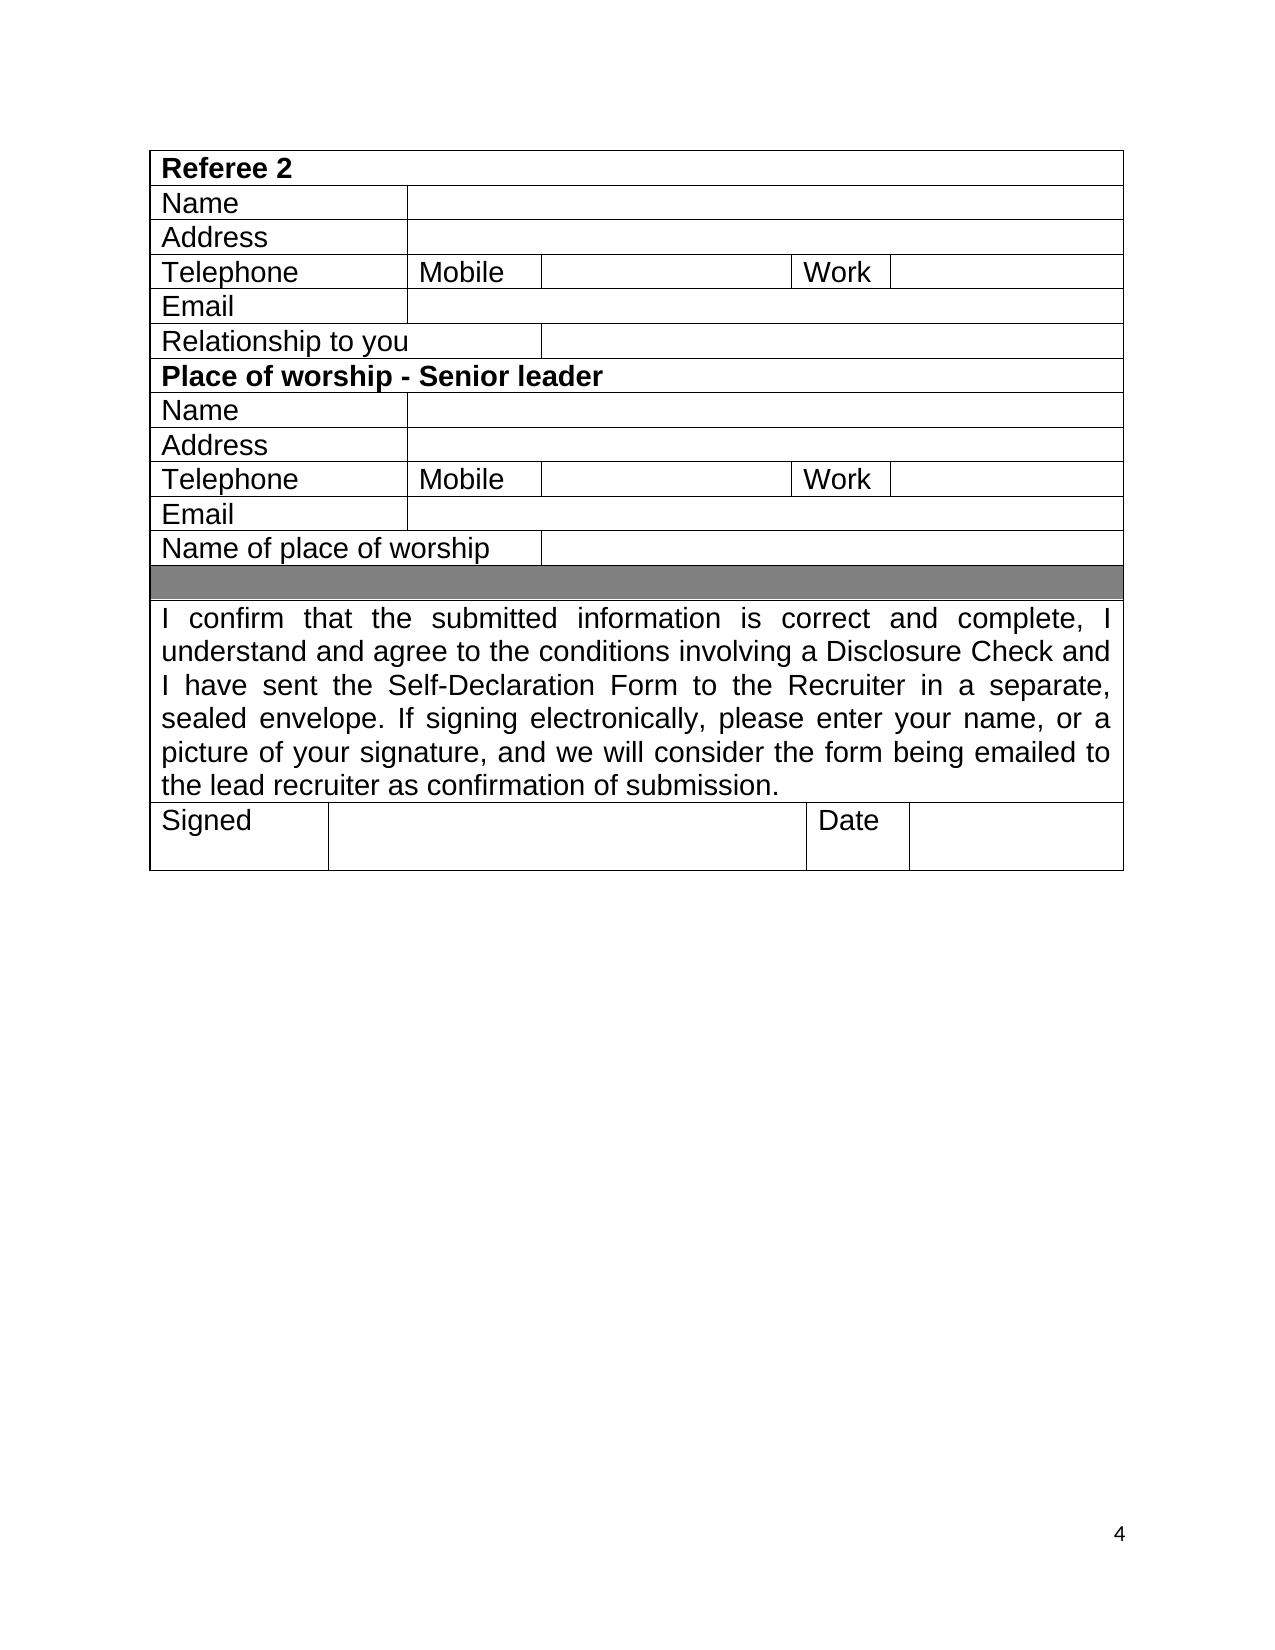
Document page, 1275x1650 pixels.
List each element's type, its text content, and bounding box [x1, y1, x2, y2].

table_cell Date [807, 803, 909, 870]
table_cell [891, 255, 1123, 288]
table_cell Telephone [151, 462, 407, 496]
table_cell [910, 803, 1123, 870]
table_cell Address [151, 220, 407, 254]
table_cell Relationship to you [151, 324, 541, 357]
table_cell Email [151, 497, 407, 530]
table_cell [408, 428, 1123, 461]
table_cell [408, 220, 1123, 254]
table_cell [542, 531, 1123, 565]
table_cell [542, 324, 1123, 357]
table_cell Work [792, 255, 890, 288]
table_cell Mobile [408, 255, 541, 288]
table_cell [151, 566, 1123, 599]
table_cell Place of worship - Senior leader [151, 359, 1123, 392]
table_cell [542, 255, 791, 288]
table_cell Telephone [151, 255, 407, 288]
table_cell [408, 497, 1123, 530]
table_cell Referee 2 [151, 151, 1123, 184]
table_cell Work [792, 462, 890, 496]
table_cell [408, 186, 1123, 219]
table_cell Email [151, 289, 407, 323]
table_cell [329, 803, 806, 870]
table_cell Name of place of worship [151, 531, 541, 565]
table_cell Name [151, 393, 407, 427]
table_cell [542, 462, 791, 496]
table_cell Address [151, 428, 407, 461]
table_cell Signed [151, 803, 328, 870]
table_cell I confirm that the submitted information is correct and complete, I understand and agree to the conditions involving a Disclosure Check and I have sent the Self-Declaration Form to the Recruiter in a separate, sealed envelope. If signing electronically, please enter your name, or a picture of your signature, and we will consider the form being emailed to the lead recruiter as confirmation of submission. [151, 601, 1123, 802]
table_cell [408, 393, 1123, 427]
table_cell [408, 289, 1123, 323]
table_cell Mobile [408, 462, 541, 496]
table_cell [891, 462, 1123, 496]
table_cell Name [151, 186, 407, 219]
